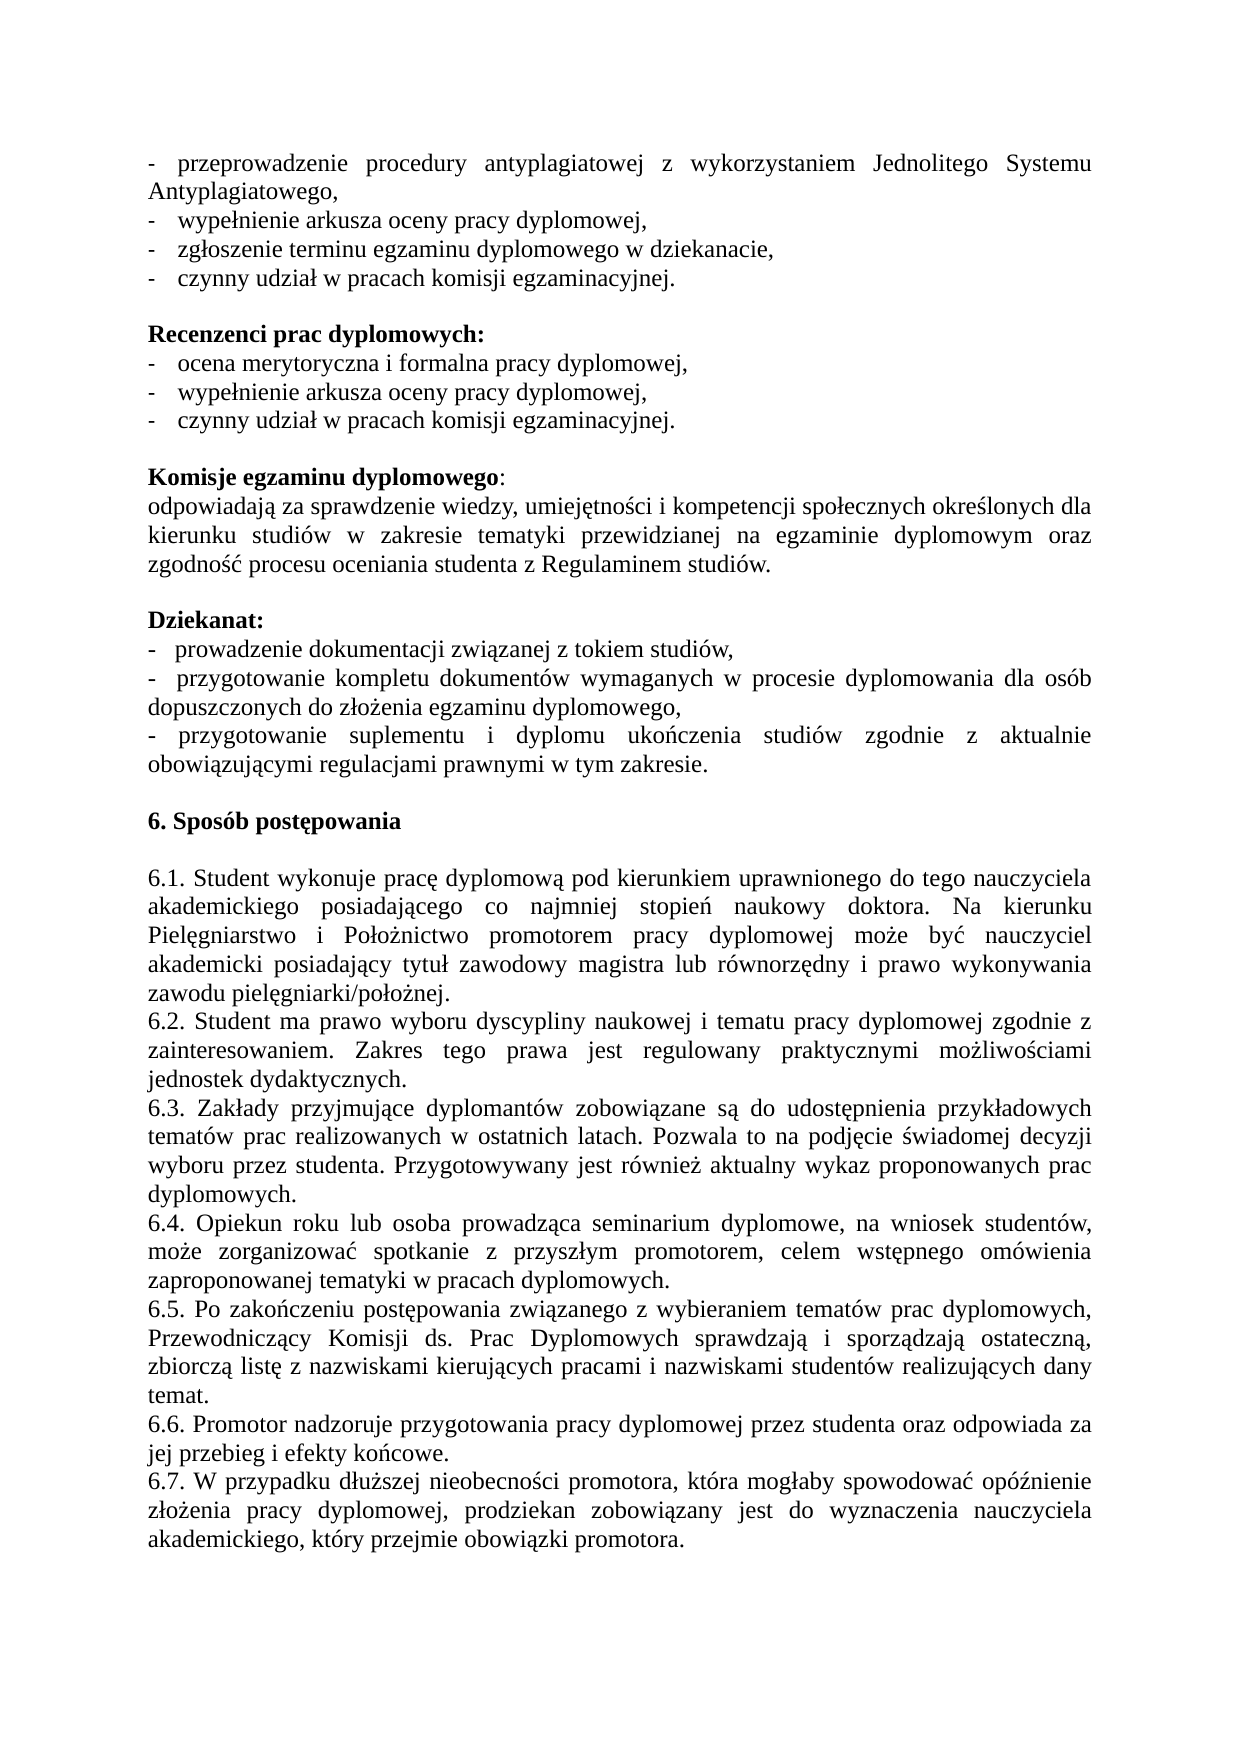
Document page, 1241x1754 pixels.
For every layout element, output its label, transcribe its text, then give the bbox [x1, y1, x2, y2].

list czynny udział w pracach komisji egzaminacyjnej. [148, 406, 1093, 434]
text 6. Sposób postępowania [148, 806, 1093, 835]
text 6.2. Student ma prawo wyboru dyscypliny naukowej i tematu pracy dyplomowej zgodnie z zainteresowaniem. Zakres tego prawa jest regulowany praktycznymi możliwościami jednostek dydaktycznych. [148, 1006, 1093, 1093]
text 6.7. W przypadku dłuższej nieobecności promotora, która mogłaby spowodować opóźnienie złożenia pracy dyplomowej, prodziekan zobowiązany jest do wyznaczenia nauczyciela akademickiego, który przejmie obowiązki promotora. [148, 1466, 1093, 1553]
text 6.3. Zakłady przyjmujące dyplomantów zobowiązane są do udostępnienia przykładowych tematów prac realizowanych w ostatnich latach. Pozwala to na podjęcie świadomej decyzji wyboru przez studenta. Przygotowywany jest również aktualny wykaz proponowanych prac dyplomowych. [148, 1093, 1093, 1208]
text 6.1. Student wykonuje pracę dyplomową pod kierunkiem uprawnionego do tego nauczyciela akademickiego posiadającego co najmniej stopień naukowy doktora. Na kierunku Pielęgniarstwo i Położnictwo promotorem pracy dyplomowej może być nauczyciel akademicki posiadający tytuł zawodowy magistra lub równorzędny i prawo wykonywania zawodu pielęgniarki/położnej. [148, 863, 1093, 1006]
list czynny udział w pracach komisji egzaminacyjnej. [148, 263, 1093, 291]
text Komisje egzaminu dyplomowego: [148, 462, 1093, 491]
text 6.6. Promotor nadzoruje przygotowania pracy dyplomowej przez studenta oraz odpowiada za jej przebieg i efekty końcowe. [148, 1409, 1093, 1466]
list - przygotowanie kompletu dokumentów wymaganych w procesie dyplomowania dla osób dopuszczonych do złożenia egzaminu dyplomowego, [148, 663, 1093, 720]
list wypełnienie arkusza oceny pracy dyplomowej, [148, 377, 1093, 406]
list - prowadzenie dokumentacji związanej z tokiem studiów, [148, 634, 1093, 663]
text Dziekanat: [148, 605, 1093, 634]
list - przygotowanie suplementu i dyplomu ukończenia studiów zgodnie z aktualnie obowiązującymi regulacjami prawnymi w tym zakresie. [148, 720, 1093, 778]
text 6.5. Po zakończeniu postępowania związanego z wybieraniem tematów prac dyplomowych, Przewodniczący Komisji ds. Prac Dyplomowych sprawdzają i sporządzają ostateczną, zbiorczą listę z nazwiskami kierujących pracami i nazwiskami studentów realizujących dany temat. [148, 1294, 1093, 1409]
list ocena merytoryczna i formalna pracy dyplomowej, [148, 348, 1093, 377]
text odpowiadają za sprawdzenie wiedzy, umiejętności i kompetencji społecznych określonych dla kierunku studiów w zakresie tematyki przewidzianej na egzaminie dyplomowym oraz zgodność procesu oceniania studenta z Regulaminem studiów. [148, 491, 1093, 577]
text Recenzenci prac dyplomowych: [148, 319, 1093, 348]
list zgłoszenie terminu egzaminu dyplomowego w dziekanacie, [148, 234, 1093, 263]
list wypełnienie arkusza oceny pracy dyplomowej, [148, 205, 1093, 234]
list przeprowadzenie procedury antyplagiatowej z wykorzystaniem Jednolitego Systemu Antyplagiatowego, [148, 148, 1093, 205]
text 6.4. Opiekun roku lub osoba prowadząca seminarium dyplomowe, na wniosek studentów, może zorganizować spotkanie z przyszłym promotorem, celem wstępnego omówienia zaproponowanej tematyki w pracach dyplomowych. [148, 1208, 1093, 1294]
